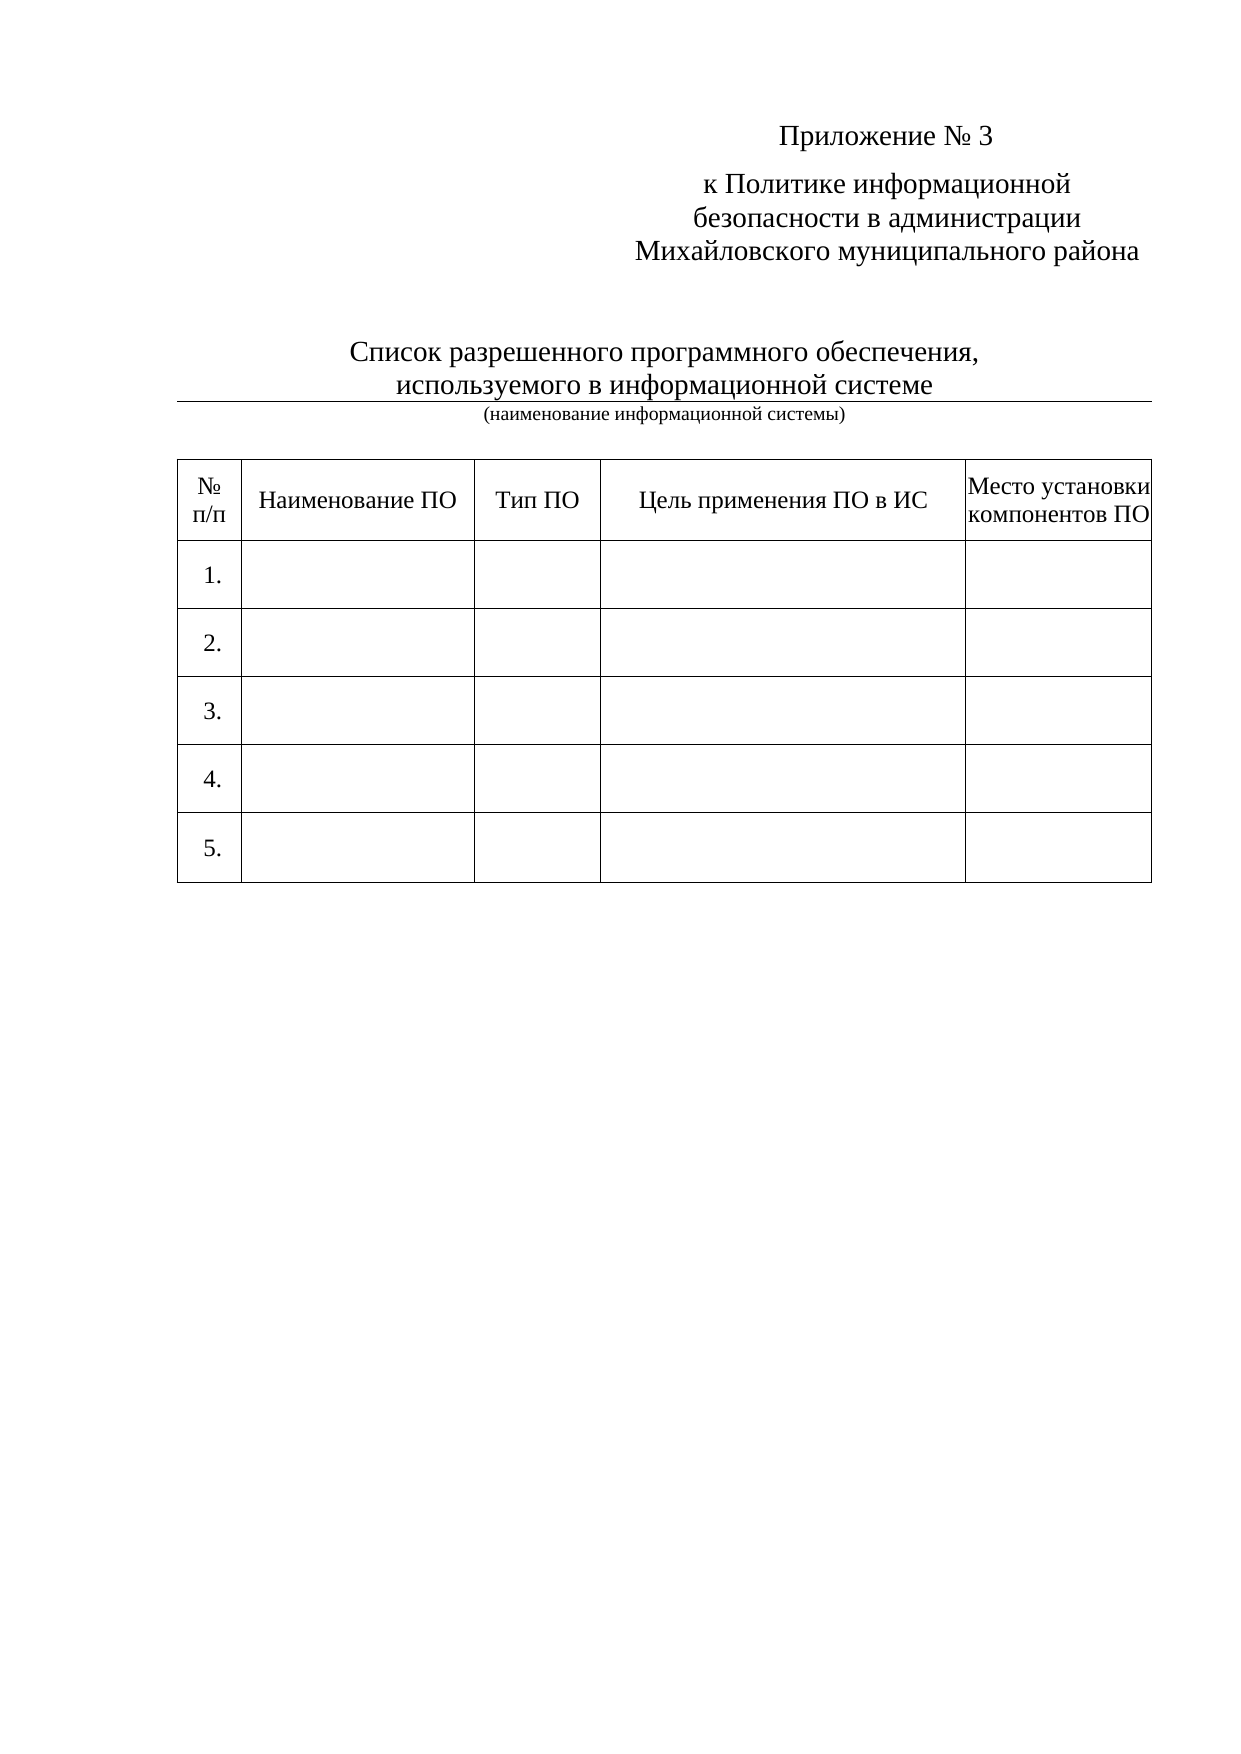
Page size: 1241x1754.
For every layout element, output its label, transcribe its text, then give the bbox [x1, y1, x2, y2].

table_header № п/п [178, 460, 241, 540]
table_cell [475, 745, 600, 812]
table_cell [475, 609, 600, 676]
text Список разрешенного программного обеспечения, используемого в информационной системе [177, 334, 1152, 401]
table_cell [242, 541, 474, 608]
table_cell [242, 609, 474, 676]
table_cell [966, 813, 1151, 882]
table_cell [242, 677, 474, 744]
table_cell [242, 813, 474, 882]
table_cell 2. [178, 609, 241, 676]
table_cell [966, 677, 1151, 744]
text безопасности в администрации [620, 200, 1152, 233]
table_cell 5. [178, 813, 241, 882]
table_cell [601, 677, 965, 744]
text Приложение № 3 [620, 118, 1152, 152]
table_cell 1. [178, 541, 241, 608]
table_cell [966, 745, 1151, 812]
table_cell [475, 541, 600, 608]
table_cell [242, 745, 474, 812]
table_cell [966, 541, 1151, 608]
table_cell 3. [178, 677, 241, 744]
table_header Цель применения ПО в ИС [601, 460, 965, 540]
table_cell [601, 745, 965, 812]
table_header Наименование ПО [242, 460, 474, 540]
table_cell [601, 541, 965, 608]
text (наименование информационной системы) [177, 402, 1152, 425]
table_cell [475, 813, 600, 882]
table_cell 4. [178, 745, 241, 812]
table_cell [601, 609, 965, 676]
table_header Тип ПО [475, 460, 600, 540]
table_cell [966, 609, 1151, 676]
table_cell [475, 677, 600, 744]
table_header Место установки компонентов ПО [966, 460, 1151, 540]
table_cell [601, 813, 965, 882]
text к Политике информационной [620, 166, 1152, 200]
text Михайловского муниципального района [620, 233, 1152, 267]
